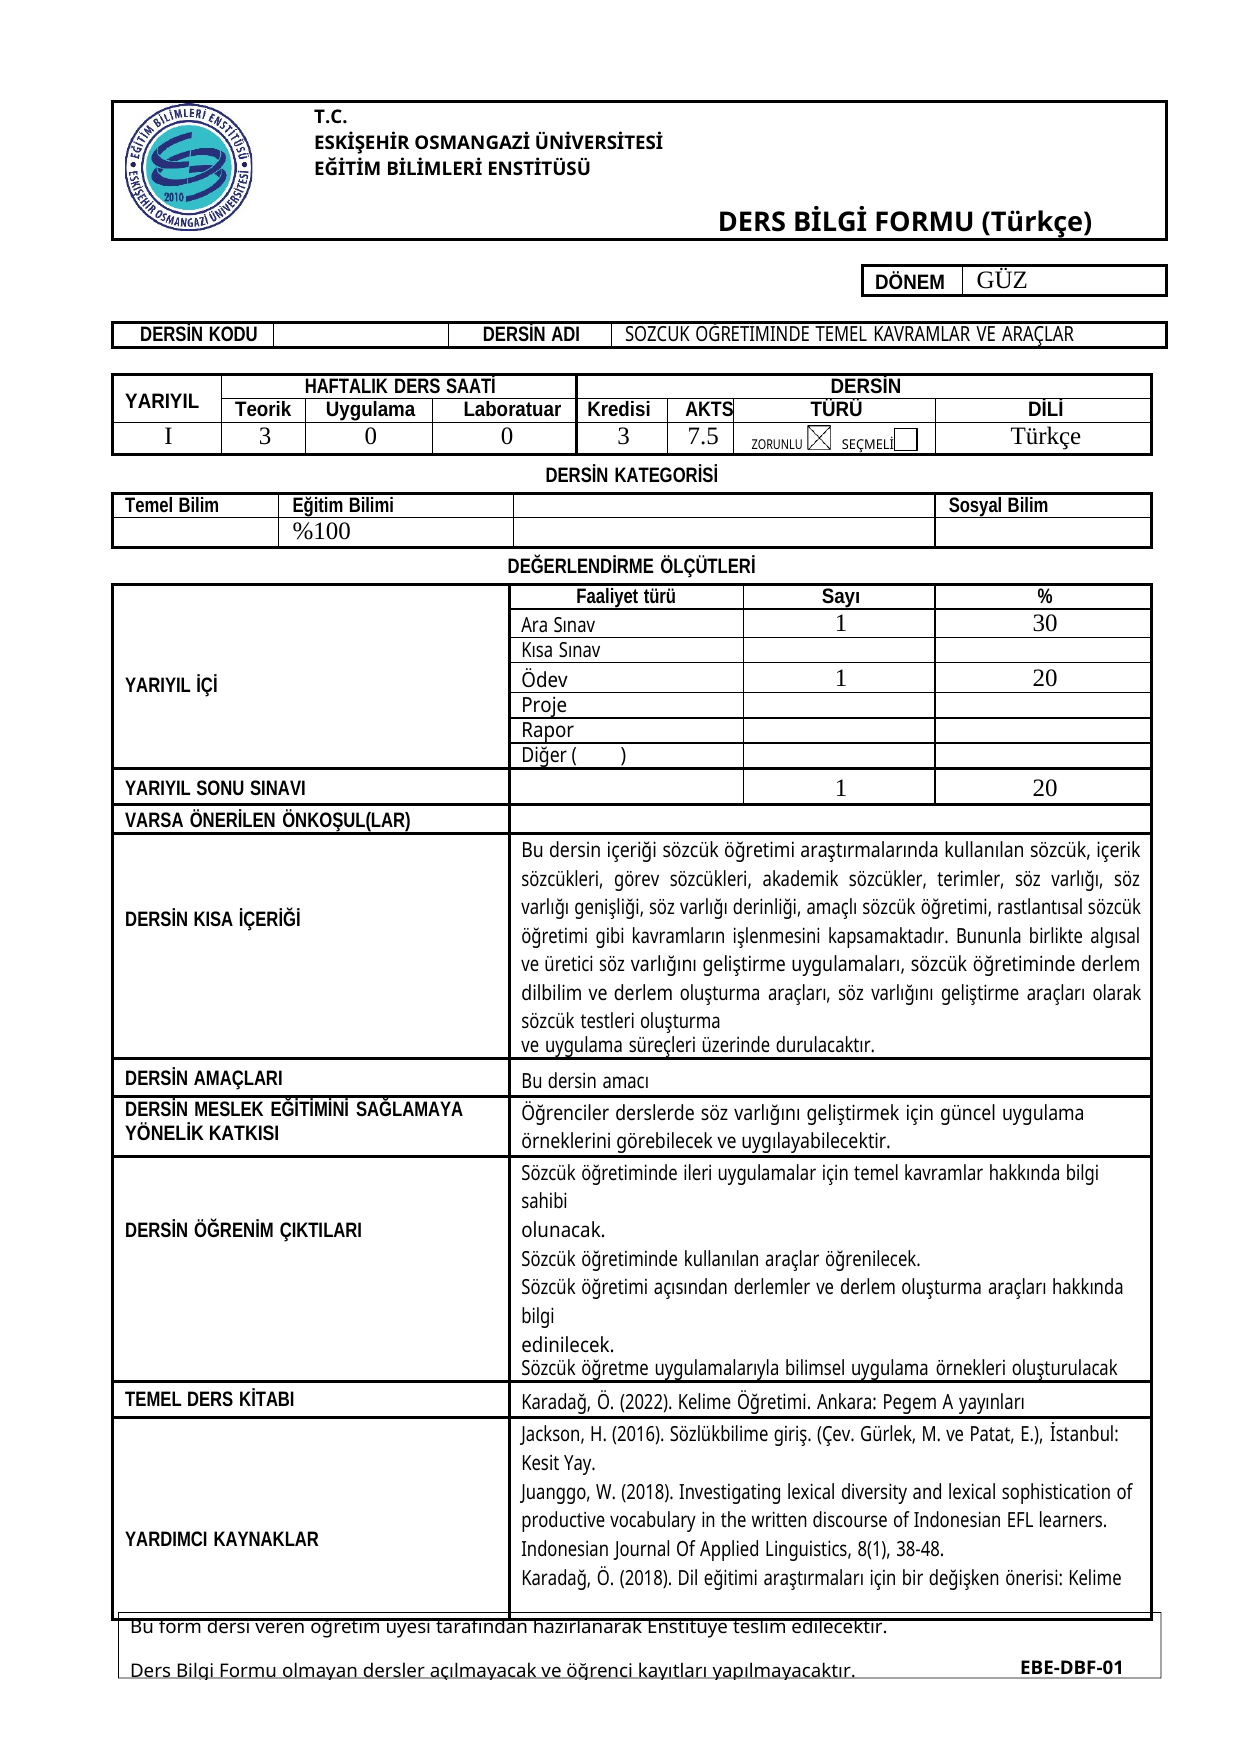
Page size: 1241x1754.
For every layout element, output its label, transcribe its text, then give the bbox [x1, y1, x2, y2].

table_header [514, 495, 934, 517]
table_cell Türkçe [936, 423, 1150, 453]
table_cell DERSİN ÖĞRENİM ÇIKTILARI [114, 1158, 508, 1380]
table_cell 30 [936, 610, 1150, 637]
table_cell Sözcük öğretiminde ileri uygulamalar için temel kavramlar hakkında bilgi sahibi olunacak. Sözcük öğretiminde kullanılan araçlar öğrenilecek. Sözcük öğretimi açısından derlemler ve derlem oluşturma araçları hakkında bilgi edinilecek. Sözcük öğretme uygulamalarıyla bilimsel uygulama örnekleri oluşturulacak [511, 1158, 1150, 1380]
table_cell [511, 806, 1150, 832]
table_header HAFTALIK DERS SAATİ [222, 376, 575, 398]
table_cell [936, 719, 1150, 742]
table_cell Kredisi [578, 399, 667, 422]
table_header DERSİN KODU [114, 324, 273, 346]
table_header Temel Bilim [114, 495, 278, 517]
table_header Faaliyet türü [511, 586, 743, 608]
table_header SÖZCÜK ÖĞRETİMİNDE TEMEL KAVRAMLAR VE ARAÇLAR [612, 324, 1165, 346]
table_header Eğitim Bilimi [279, 495, 513, 517]
table_cell [936, 693, 1150, 717]
table_cell Diğer ( ) [511, 744, 743, 767]
table_header DERSİN [578, 376, 1150, 398]
table_cell ZORUNLU SEÇMELİ [734, 423, 935, 453]
table_cell %100 [279, 518, 513, 546]
table_cell DERSİN AMAÇLARI [114, 1060, 508, 1094]
table_cell YARDIMCI KAYNAKLAR [114, 1419, 508, 1617]
table_cell Proje [511, 693, 743, 717]
table_cell DERSİN KISA İÇERİĞİ [114, 835, 508, 1057]
table_header DÖNEM [864, 267, 962, 294]
table_header GÜZ [963, 267, 1165, 294]
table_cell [511, 1419, 1150, 1617]
table_header Sosyal Bilim [936, 495, 1150, 517]
table_cell [511, 770, 743, 802]
table_cell TEMEL DERS KİTABI [114, 1383, 508, 1416]
table_cell 20 [936, 663, 1150, 692]
table_header [114, 103, 280, 238]
table_cell 20 [936, 770, 1150, 802]
text DEĞERLENDİRME ÖLÇÜTLERİ [505, 554, 757, 578]
table_cell [936, 744, 1150, 767]
table_cell VARSA ÖNERİLEN ÖNKOŞUL(LAR) [114, 806, 508, 832]
table_cell [744, 744, 934, 767]
table_header Sayı [744, 586, 934, 608]
table_cell Öğrenciler derslerde söz varlığını geliştirmek için güncel uygulama örneklerini görebilecek ve uygılayabilecektir. [511, 1098, 1150, 1154]
table_cell Ödev [511, 663, 743, 692]
table_cell Rapor [511, 719, 743, 742]
table_header YARIYIL İÇİ [114, 586, 508, 767]
table_cell 3 [222, 423, 305, 453]
table_header % [936, 586, 1150, 608]
table_cell 0 [306, 423, 432, 453]
table_cell [744, 693, 934, 717]
table_cell Bu dersin içeriği sözcük öğretimi araştırmalarında kullanılan sözcük, içerik sözcükleri, görev sözcükleri, akademik sözcükler, terimler, söz varlığı, söz varlığı genişliği, söz varlığı derinliği, amaçlı sözcük öğretimi, rastlantısal sözcük öğretimi gibi kavramların işlenmesini kapsamaktadır. Bununla birlikte algısal ve üretici söz varlığını geliştirme uygulamaları, sözcük öğretiminde derlem dilbilim ve derlem oluşturma araçları, söz varlığını geliştirme araçları olarak sözcük testleri oluşturma ve uygulama süreçleri üzerinde durulacaktır. [511, 835, 1150, 1057]
table_cell [936, 638, 1150, 662]
table_cell 1 [744, 610, 934, 637]
table_cell [744, 719, 934, 742]
table_cell Bu dersin amacı [511, 1060, 1150, 1094]
table_cell Laboratuar [433, 399, 575, 422]
table_cell Teorik [222, 399, 305, 422]
table_cell 1 [744, 663, 934, 692]
table_cell DERSİN MESLEK EĞİTİMİNİ SAĞLAMAYA YÖNELİK KATKISI [114, 1098, 508, 1154]
picture [125, 103, 253, 231]
table_header [274, 324, 448, 346]
table_cell [514, 518, 934, 546]
table_cell TÜRÜ [734, 399, 935, 422]
picture [807, 425, 831, 450]
table_cell Karadağ, Ö. (2022). Kelime Öğretimi. Ankara: Pegem A yayınları [511, 1383, 1150, 1416]
table_cell 0 [433, 423, 575, 453]
table_cell 3 [578, 423, 667, 453]
table_header DERSİN ADI [449, 324, 611, 346]
table_cell 1 [744, 770, 934, 802]
table_header T.C. ESKİŞEHİR OSMANGAZİ ÜNİVERSİTESİ EĞİTİM BİLİMLERİ ENSTİTÜSÜ DERS BİLGİ FORMU (Türkçe) [280, 103, 1165, 238]
table_cell [744, 638, 934, 662]
text DERSİN KATEGORİSİ [505, 463, 758, 487]
table_cell Ara Sınav [511, 610, 743, 637]
table_cell Uygulama [306, 399, 432, 422]
table_header YARIYIL [114, 376, 221, 422]
table_cell Kısa Sınav [511, 638, 743, 662]
table_cell [936, 518, 1150, 546]
table_cell [114, 518, 278, 546]
table_cell AKTS [668, 399, 733, 422]
table_cell YARIYIL SONU SINAVI [114, 770, 508, 802]
table_cell I [114, 423, 221, 453]
table_cell DİLİ [936, 399, 1150, 422]
table_cell 7.5 [668, 423, 733, 453]
